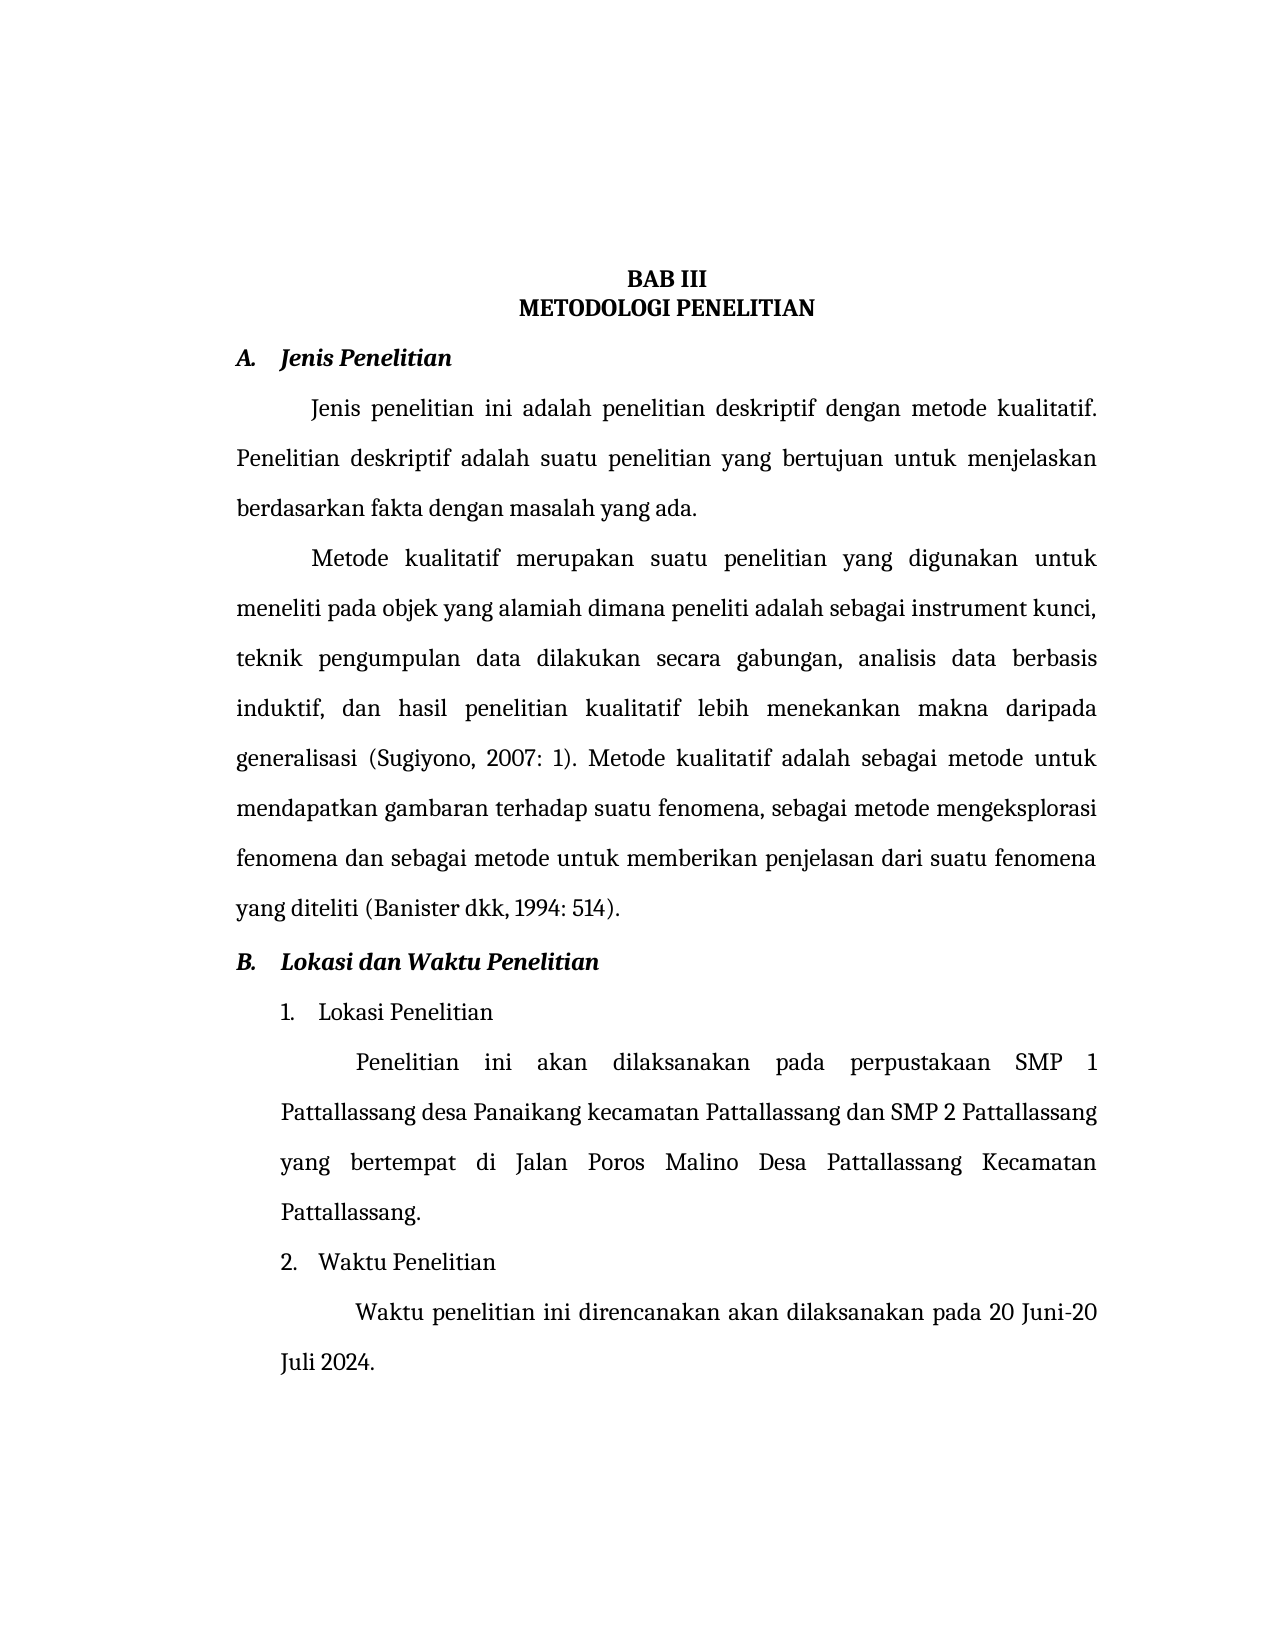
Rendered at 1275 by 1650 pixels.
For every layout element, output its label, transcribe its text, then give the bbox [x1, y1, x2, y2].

list Lokasi Penelitian [281, 981, 1098, 1031]
list Waktu penelitian ini direncanakan akan dilaksanakan pada 20 Juni-20 Juli 2024. [281, 1281, 1098, 1381]
list Metode kualitatif merupakan suatu penelitian yang digunakan untuk meneliti pada objek yang alamiah dimana peneliti adalah sebagai instrument kunci, teknik pengumpulan data dilakukan secara gabungan, analisis data berbasis induktif, dan hasil penelitian kualitatif lebih menekankan makna daripada generalisasi (Sugiyono, 2007: 1). Metode kualitatif adalah sebagai metode untuk mendapatkan gambaran terhadap suatu fenomena, sebagai metode mengeksplorasi fenomena dan sebagai metode untuk memberikan penjelasan dari suatu fenomena yang diteliti (Banister dkk, 1994: 514). [236, 527, 1098, 927]
subtitle Lokasi dan Waktu Penelitian [236, 948, 1098, 976]
list Waktu Penelitian [281, 1231, 1098, 1281]
list Penelitian ini akan dilaksanakan pada perpustakaan SMP 1 Pattallassang desa Panaikang kecamatan Pattallassang dan SMP 2 Pattallassang yang bertempat di Jalan Poros Malino Desa Pattallassang Kecamatan Pattallassang. [281, 1031, 1098, 1231]
subtitle Jenis Penelitian [236, 344, 1098, 372]
subtitle METODOLOGI PENELITIAN [236, 294, 1098, 323]
list Jenis penelitian ini adalah penelitian deskriptif dengan metode kualitatif. Penelitian deskriptif adalah suatu penelitian yang bertujuan untuk menjelaskan berdasarkan fakta dengan masalah yang ada. [236, 377, 1098, 527]
subtitle BAB III [236, 265, 1098, 294]
